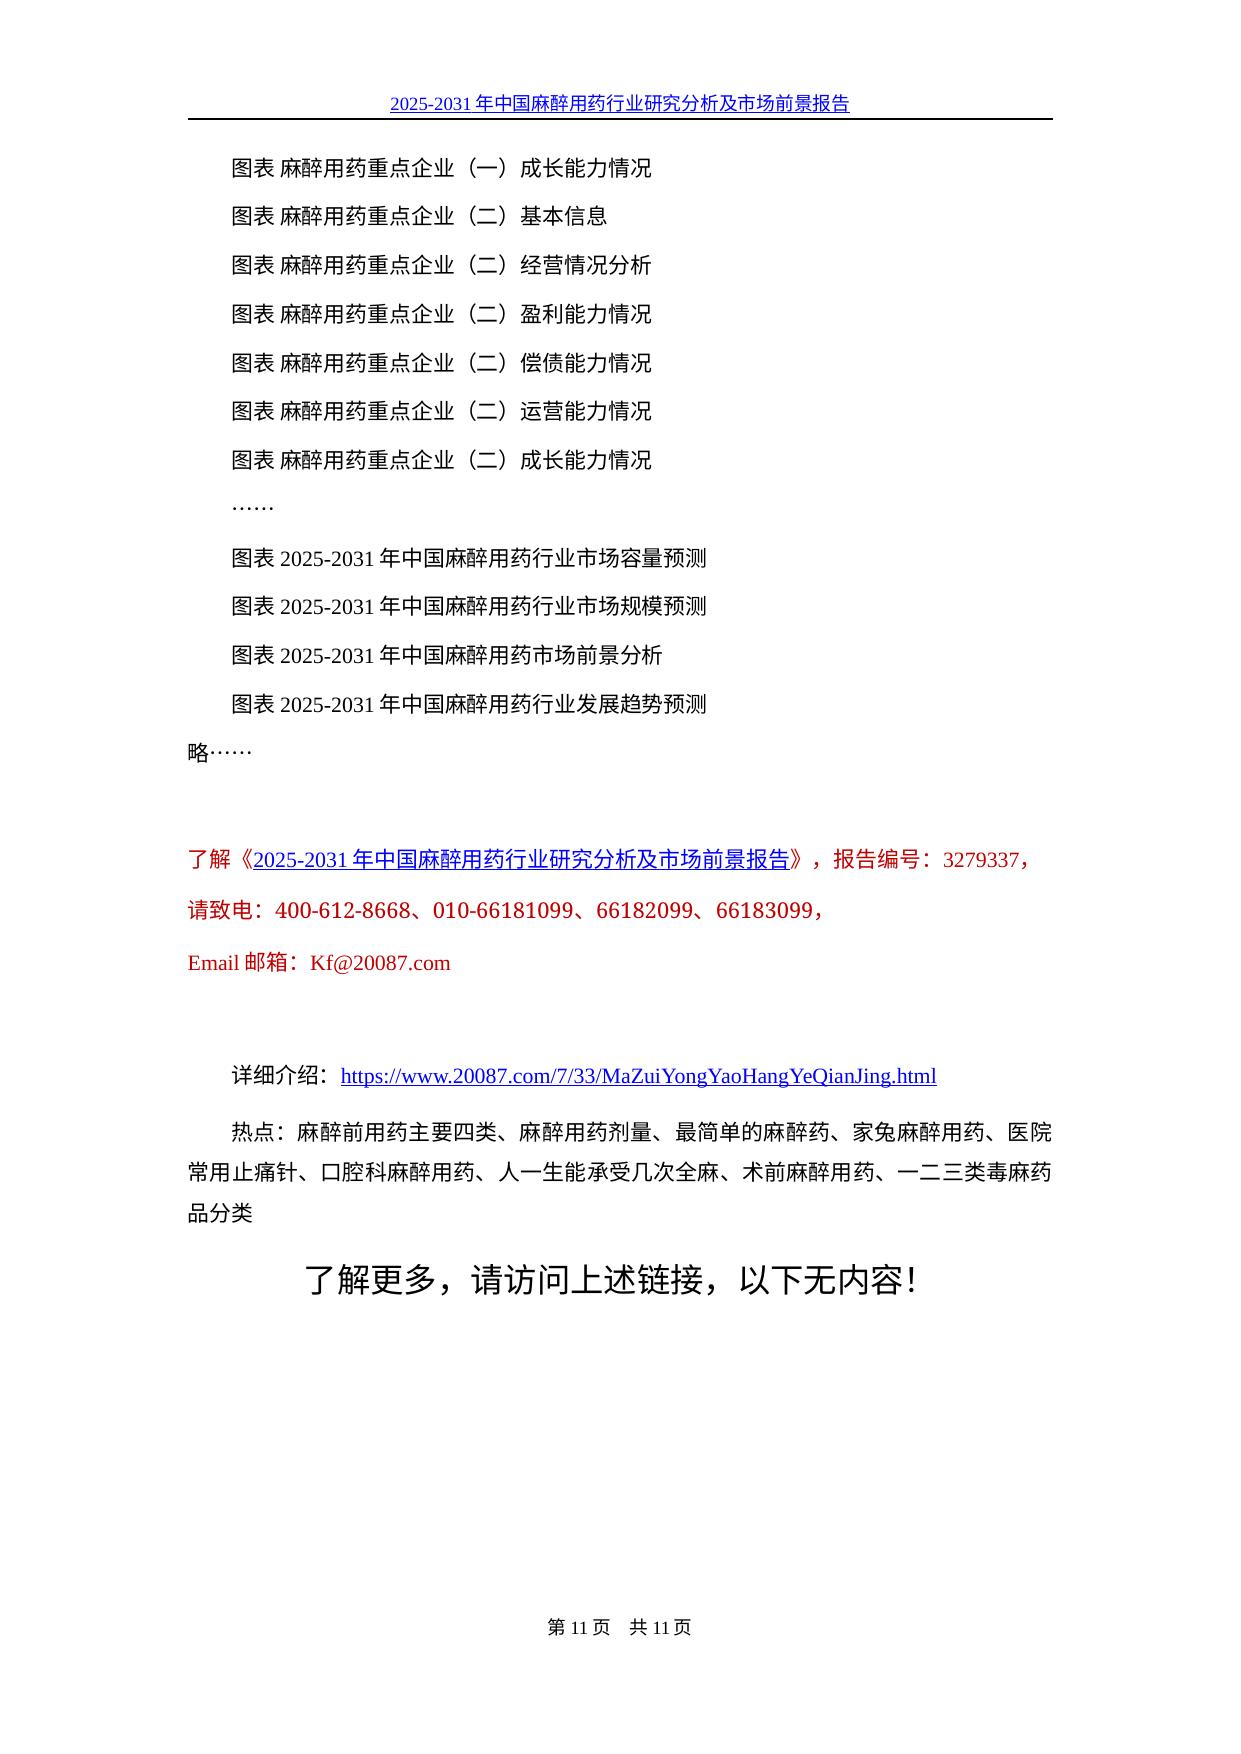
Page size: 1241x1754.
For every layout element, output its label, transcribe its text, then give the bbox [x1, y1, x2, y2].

text 请致电：400-612-8668、010-66181099、66182099、66183099， [187, 893, 1053, 926]
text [187, 150, 1053, 768]
title 了解更多，请访问上述链接，以下无内容！ [187, 1246, 1053, 1311]
text 热点：麻醉前用药主要四类、麻醉用药剂量、最简单的麻醉药、家兔麻醉用药、医院常用止痛针、口腔科麻醉用药、人一生能承受几次全麻、术前麻醉用药、一二三类毒麻药品分类 [187, 1114, 1053, 1228]
text 详细介绍：https://www.20087.com/7/33/MaZuiYongYaoHangYeQianJing.html [187, 1058, 1053, 1090]
text 了解《2025-2031年中国麻醉用药行业研究分析及市场前景报告》，报告编号：3279337， [187, 842, 1053, 874]
text Email邮箱：Kf@20087.com [187, 945, 1053, 977]
